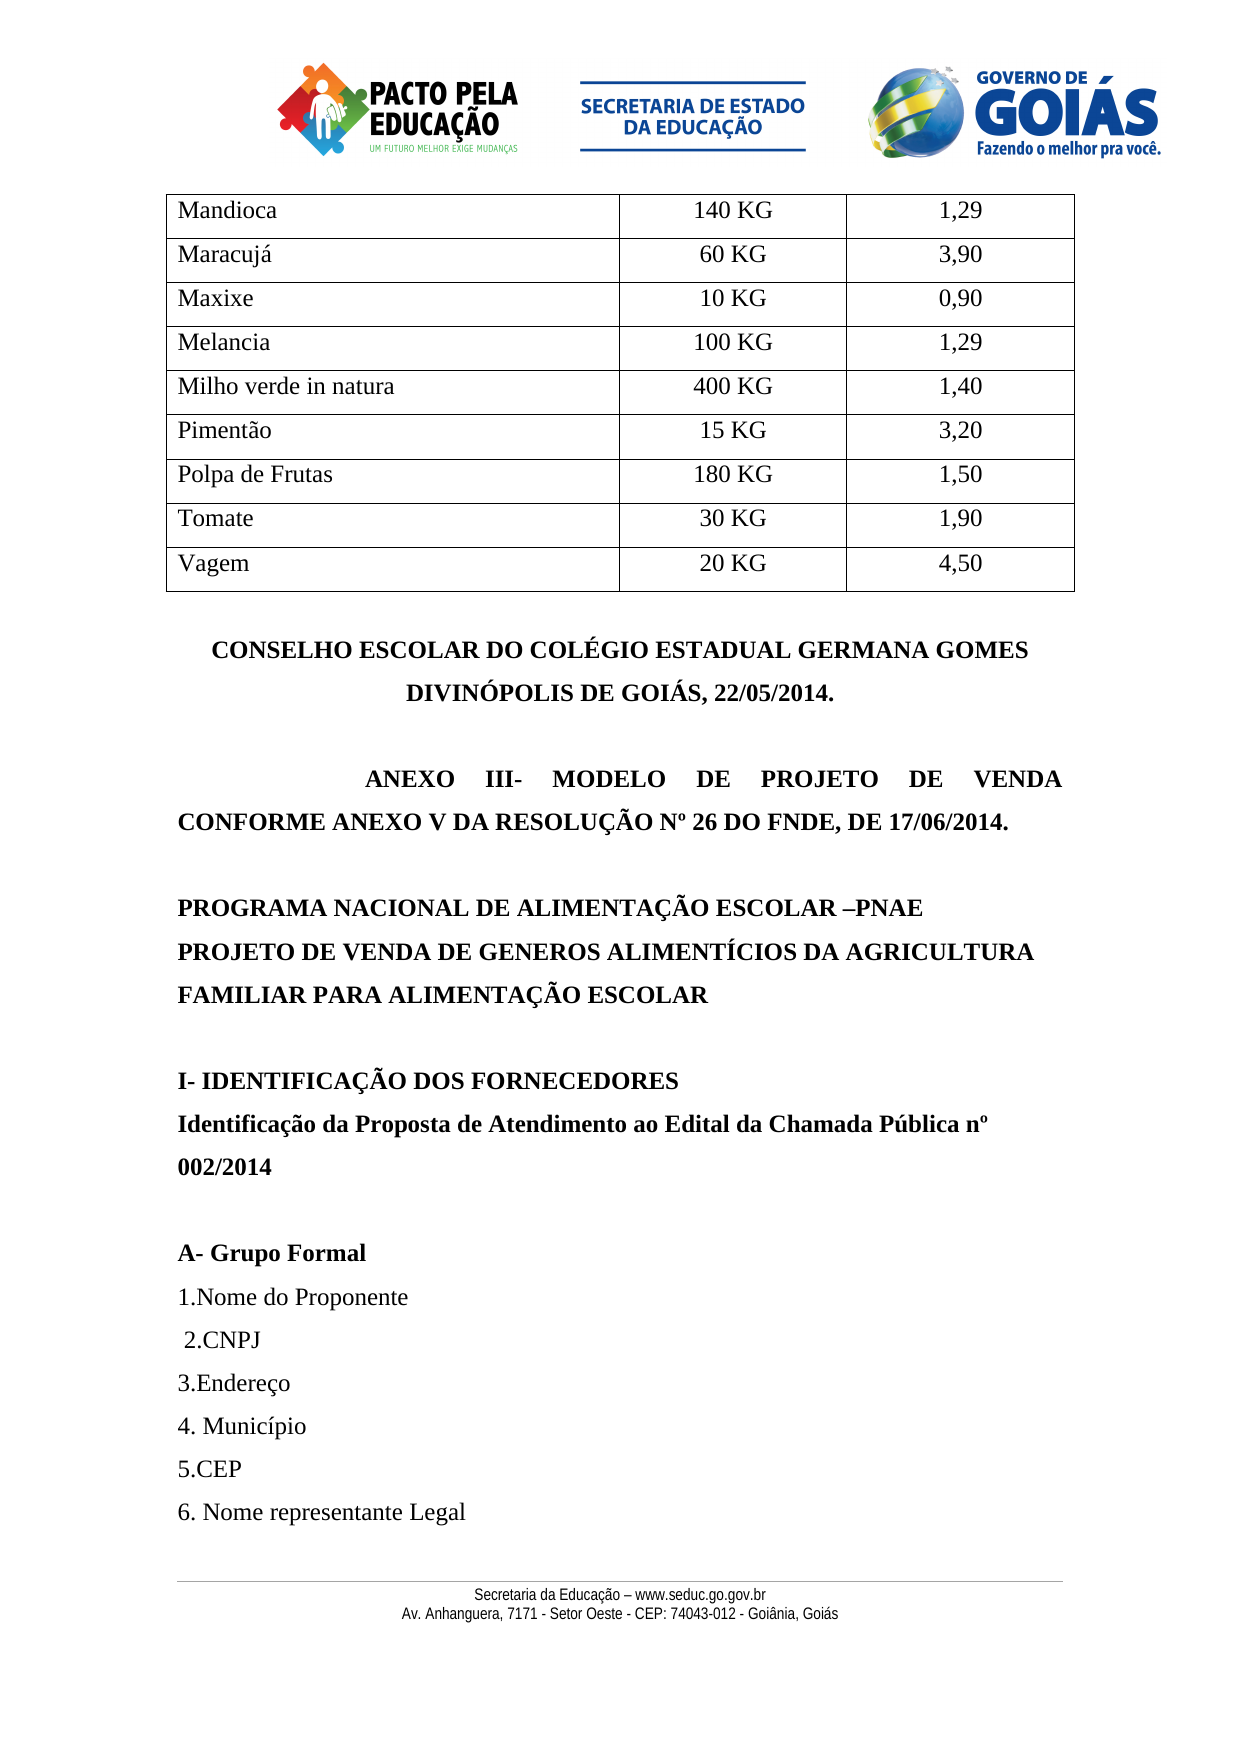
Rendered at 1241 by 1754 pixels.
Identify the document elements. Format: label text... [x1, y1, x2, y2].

text PROGRAMA NACIONAL DE ALIMENTAÇÃO ESCOLAR –PNAE [177, 893, 1063, 922]
text PROJETO DE VENDA DE GENEROS ALIMENTÍCIOS DA AGRICULTURA FAMILIAR PARA ALIMENTAÇÃO ESCOLAR [177, 937, 1063, 1008]
table_cell 3,90 [847, 239, 1074, 282]
text CONSELHO ESCOLAR DO COLÉGIO ESTADUAL GERMANA GOMES [177, 635, 1063, 663]
table_cell 20 KG [620, 548, 846, 591]
table_cell 1,50 [847, 460, 1074, 502]
table_cell 100 KG [620, 327, 846, 370]
table_cell Pimentão [167, 415, 619, 458]
table_cell 1,40 [847, 371, 1074, 414]
table_cell 1,29 [847, 195, 1074, 238]
table_cell 60 KG [620, 239, 846, 282]
table_cell Mandioca [167, 195, 619, 238]
table_cell 30 KG [620, 504, 846, 547]
text 3.Endereço [177, 1368, 1063, 1397]
picture [268, 58, 1168, 167]
text 2.CNPJ [177, 1325, 1063, 1353]
table_cell 4,50 [847, 548, 1074, 591]
text 1.Nome do Proponente [177, 1282, 1063, 1310]
table_cell Polpa de Frutas [167, 460, 619, 502]
text I- IDENTIFICAÇÃO DOS FORNECEDORES [177, 1066, 1063, 1095]
text Identificação da Proposta de Atendimento ao Edital da Chamada Pública nº 002/2014 [177, 1109, 1063, 1181]
table_cell 1,90 [847, 504, 1074, 547]
text DIVINÓPOLIS DE GOIÁS, 22/05/2014. [177, 678, 1063, 707]
table_cell 400 KG [620, 371, 846, 414]
table_cell Tomate [167, 504, 619, 547]
text 6. Nome representante Legal [177, 1497, 1063, 1526]
table_cell 140 KG [620, 195, 846, 238]
text 4. Município [177, 1411, 1063, 1440]
table_cell 10 KG [620, 283, 846, 326]
text ANEXO III- MODELO DE PROJETO DE VENDA CONFORME ANEXO V DA RESOLUÇÃO Nº 26 DO FNDE, DE 17/06/2014. [177, 764, 1063, 836]
table_cell Vagem [167, 548, 619, 591]
table_cell Maracujá [167, 239, 619, 282]
table_cell 1,29 [847, 327, 1074, 370]
table_cell 15 KG [620, 415, 846, 458]
text A- Grupo Formal [177, 1238, 1063, 1267]
table_cell Milho verde in natura [167, 371, 619, 414]
table_cell Maxixe [167, 283, 619, 326]
table_cell 180 KG [620, 460, 846, 502]
table_cell 3,20 [847, 415, 1074, 458]
table_cell Melancia [167, 327, 619, 370]
text 5.CEP [177, 1454, 1063, 1483]
table_cell 0,90 [847, 283, 1074, 326]
